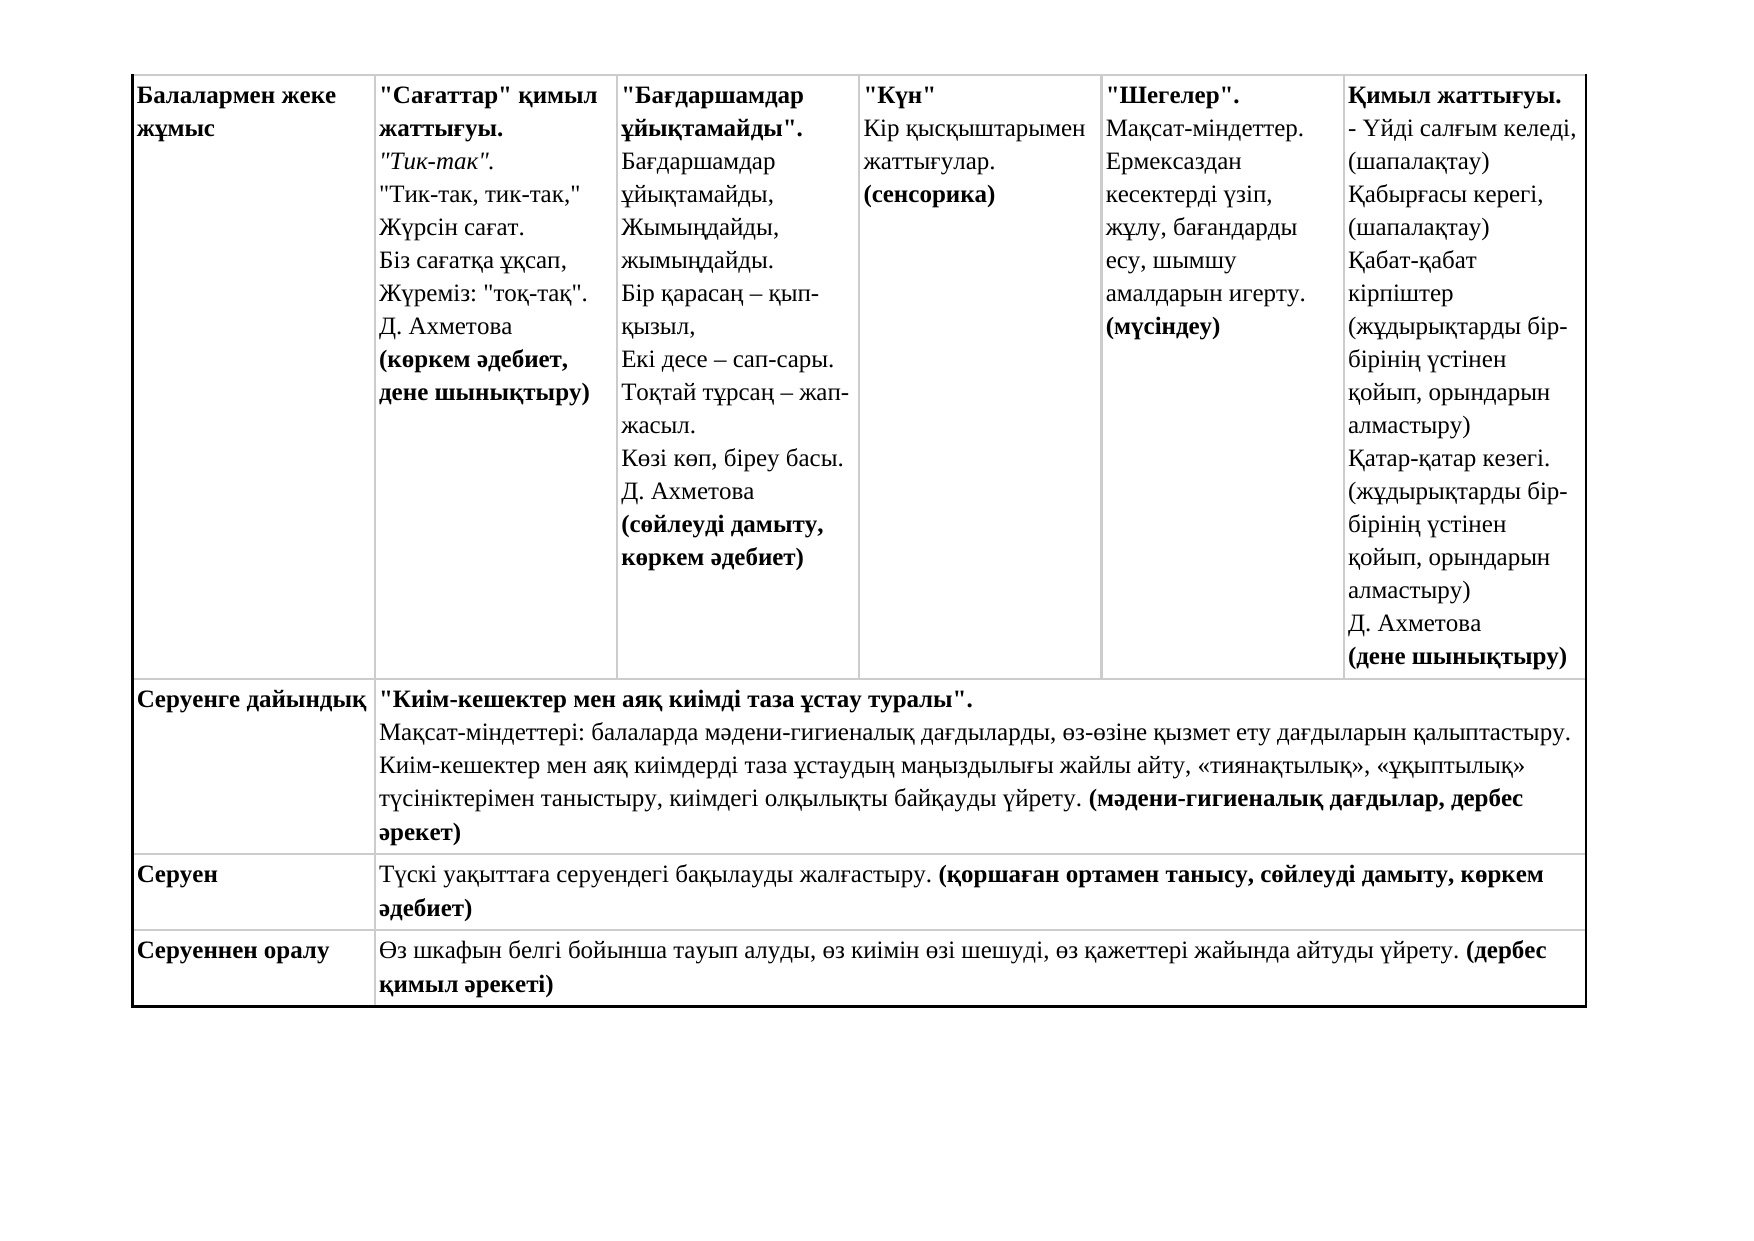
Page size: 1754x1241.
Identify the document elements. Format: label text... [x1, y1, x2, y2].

table_cell "Бағдаршамдар ұйықтамайды". Бағдаршамдар ұйықтамайды, Жымыңдайды, жымыңдайды. Бір қарасаң – қып-қызыл, Екі десе – сап-сары. Тоқтай тұрсаң – жап-жасыл. Көзі көп, біреу басы. Д. Ахметова (сөйлеуді дамыту, көркем әдебиет) [618, 76, 858, 678]
table_cell Серуен [134, 855, 374, 929]
table_cell Түскі уақыттаға серуендегі бақылауды жалғастыру. (қоршаған ортамен танысу, сөйлеуді дамыту, көркем әдебиет) [376, 855, 1585, 929]
table_cell Серуеннен оралу [134, 931, 374, 1005]
table_cell "Күн" Кір қысқыштарымен жаттығулар. (сенсорика) [860, 76, 1100, 678]
table_cell "Шегелер". Мақсат-міндеттер. Ермексаздан кесектерді үзіп, жұлу, бағандарды есу, шымшу амалдарын игерту. (мүсіндеу) [1103, 76, 1343, 678]
table_cell Серуенге дайындық [134, 680, 374, 853]
table_cell "Киім-кешектер мен аяқ киімді таза ұстау туралы". Мақсат-міндеттері: балаларда мәдени-гигиеналық дағдыларды, өз-өзіне қызмет ету дағдыларын қалыптастыру. Киім-кешектер мен аяқ киімдерді таза ұстаудың маңыздылығы жайлы айту, «тиянақтылық», «ұқыптылық» түсініктерімен таныстыру, киімдегі олқылықты байқауды үйрету. (мәдени-гигиеналық дағдылар, дербес әрекет) [376, 680, 1585, 853]
table_cell Қимыл жаттығуы. - Үйді салғым келеді, (шапалақтау) Қабырғасы керегі, (шапалақтау) Қабат-қабат кірпіштер (жұдырықтарды бір-бірінің үстінен қойып, орындарын алмастыру) Қатар-қатар кезегі. (жұдырықтарды бір-бірінің үстінен қойып, орындарын алмастыру) Д. Ахметова (дене шынықтыру) [1345, 76, 1585, 678]
table_cell Балалармен жеке жұмыс [134, 76, 374, 678]
table_cell Өз шкафын белгі бойынша тауып алуды, өз киімін өзі шешуді, өз қажеттері жайында айтуды үйрету. (дербес қимыл әрекеті) [376, 931, 1585, 1005]
table_cell "Сағаттар" қимыл жаттығуы. "Тик-так". "Тик-так, тик-так," Жүрсін сағат. Біз сағатқа ұқсап, Жүреміз: "тоқ-тақ". Д. Ахметова (көркем әдебиет, дене шынықтыру) [376, 76, 616, 678]
